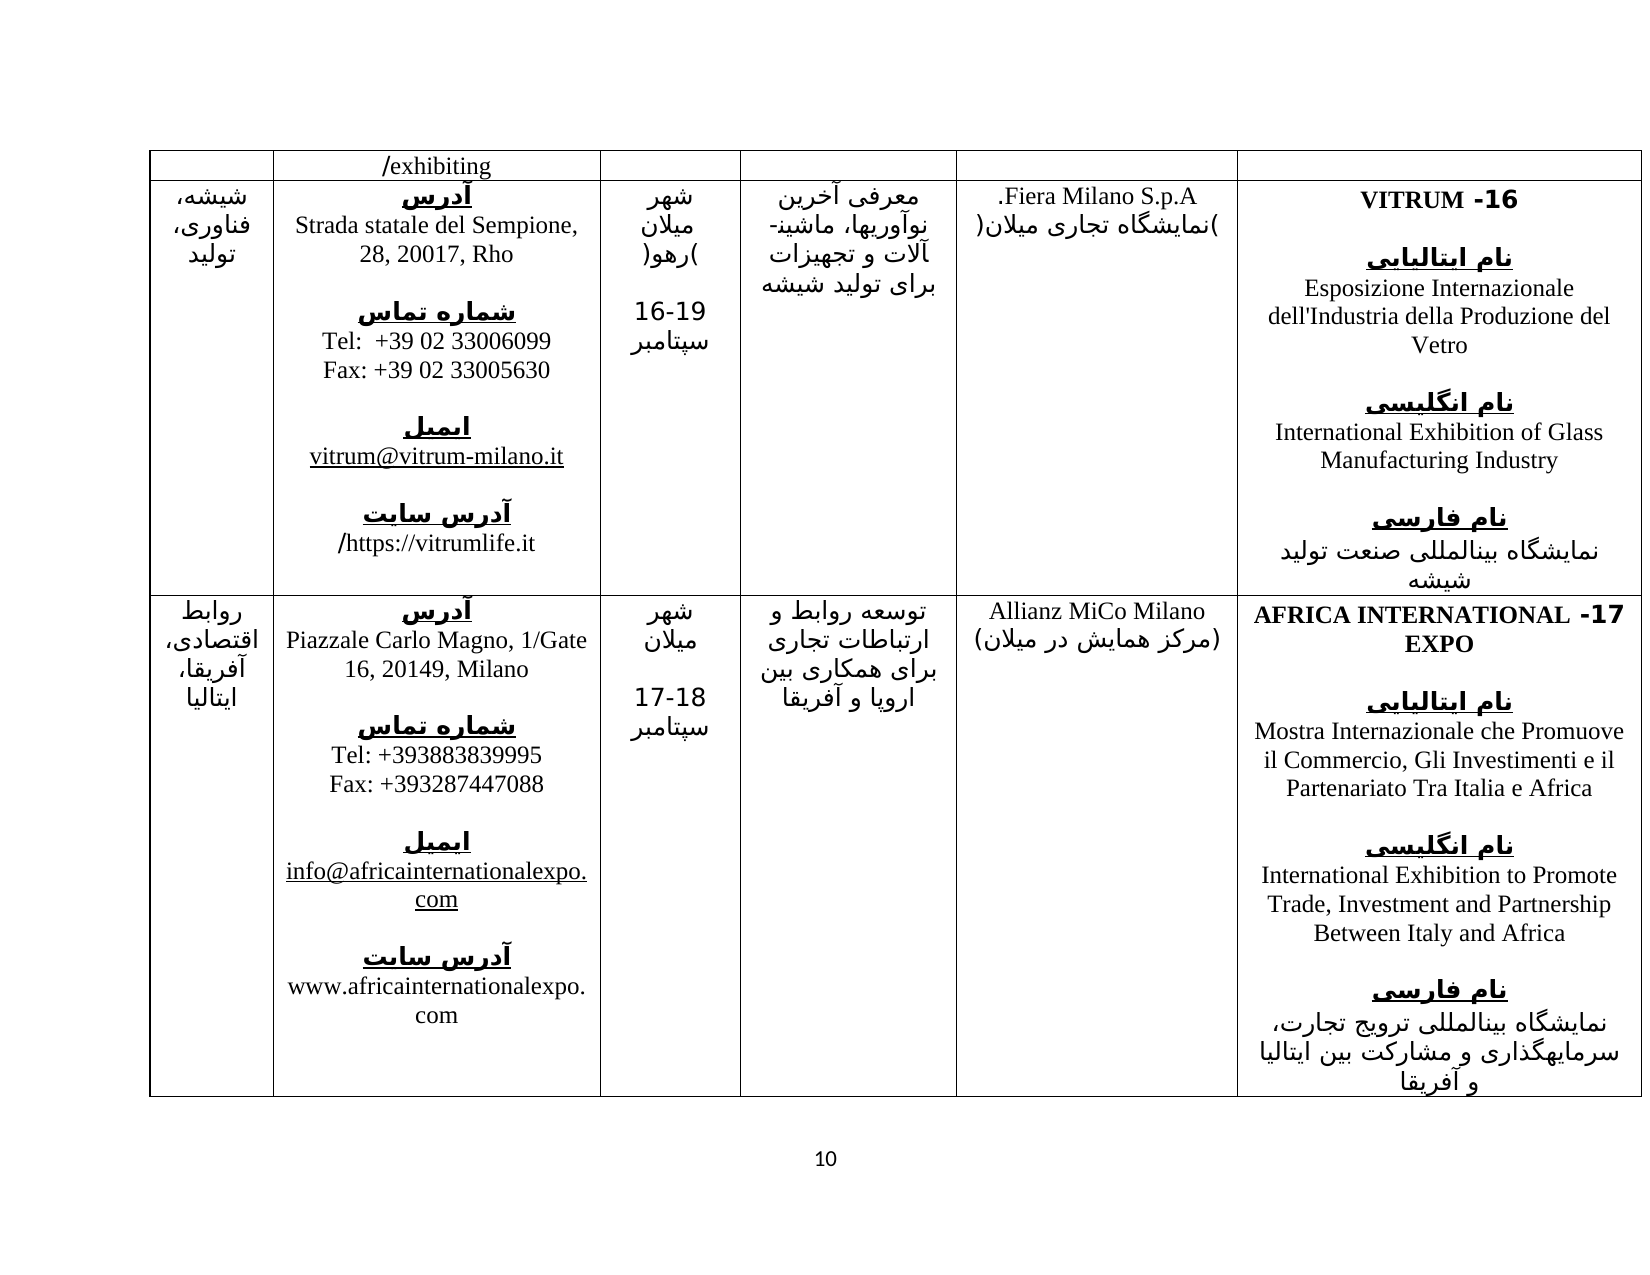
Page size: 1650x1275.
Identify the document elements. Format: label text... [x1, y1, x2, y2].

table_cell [151, 151, 273, 180]
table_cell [601, 596, 740, 1096]
table_cell آدرس Piazzale Carlo Magno, 1/Gate 16, 20149, Milano شماره تماس Tel: +393883839995 Fax: +393287447088 ایمیل info@africainternationalexpo.com آدرس سایت www.africainternationalexpo.com [274, 596, 600, 1096]
table_cell Fiera Milano S.p.A. )نمایشگاه تجاری میلان( [957, 181, 1237, 595]
table_cell معرفی آخرین نوآوریها، ماشینآلات و تجهیزات برای تولید شیشه [741, 181, 956, 595]
table_cell توسعه روابط و ارتباطات تجاری برای همکاری بین اروپا و آفریقا [741, 596, 956, 1096]
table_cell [957, 151, 1237, 180]
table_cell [1238, 151, 1641, 180]
table_cell 16- VITRUM نام ایتالیایی Esposizione Internazionale dell'Industria della Produzione del Vetro نام انگلیسی International Exhibition of Glass Manufacturing Industry نام فارسی نمایشگاه بینالمللی صنعت تولید شیشه [1238, 181, 1641, 595]
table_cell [274, 151, 600, 180]
table_cell روابط اقتصادی، آفریقا، ایتالیا [151, 596, 273, 1096]
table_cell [601, 151, 740, 180]
table_cell شهر میلان )رهو( 16-19 سپتامبر [601, 181, 740, 595]
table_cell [741, 151, 956, 180]
table_cell شیشه، فناوری، تولید [151, 181, 273, 595]
table_cell آدرس Strada statale del Sempione, 28, 20017, Rho شماره تماس Tel: +39 02 33006099 Fax: +39 02 33005630 ایمیل vitrum@vitrum-milano.it آدرس سایت https://vitrumlife.it/ [274, 181, 600, 595]
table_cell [957, 596, 1237, 1096]
table_cell 17- AFRICA INTERNATIONAL EXPO نام ایتالیایی Mostra Internazionale che Promuove il Commercio, Gli Investimenti e il Partenariato Tra Italia e Africa نام انگلیسی International Exhibition to Promote Trade, Investment and Partnership Between Italy and Africa نام فارسی نمایشگاه بینالمللی ترویج تجارت، سرمایهگذاری و مشارکت بین ایتالیا و آفریقا [1238, 596, 1641, 1096]
